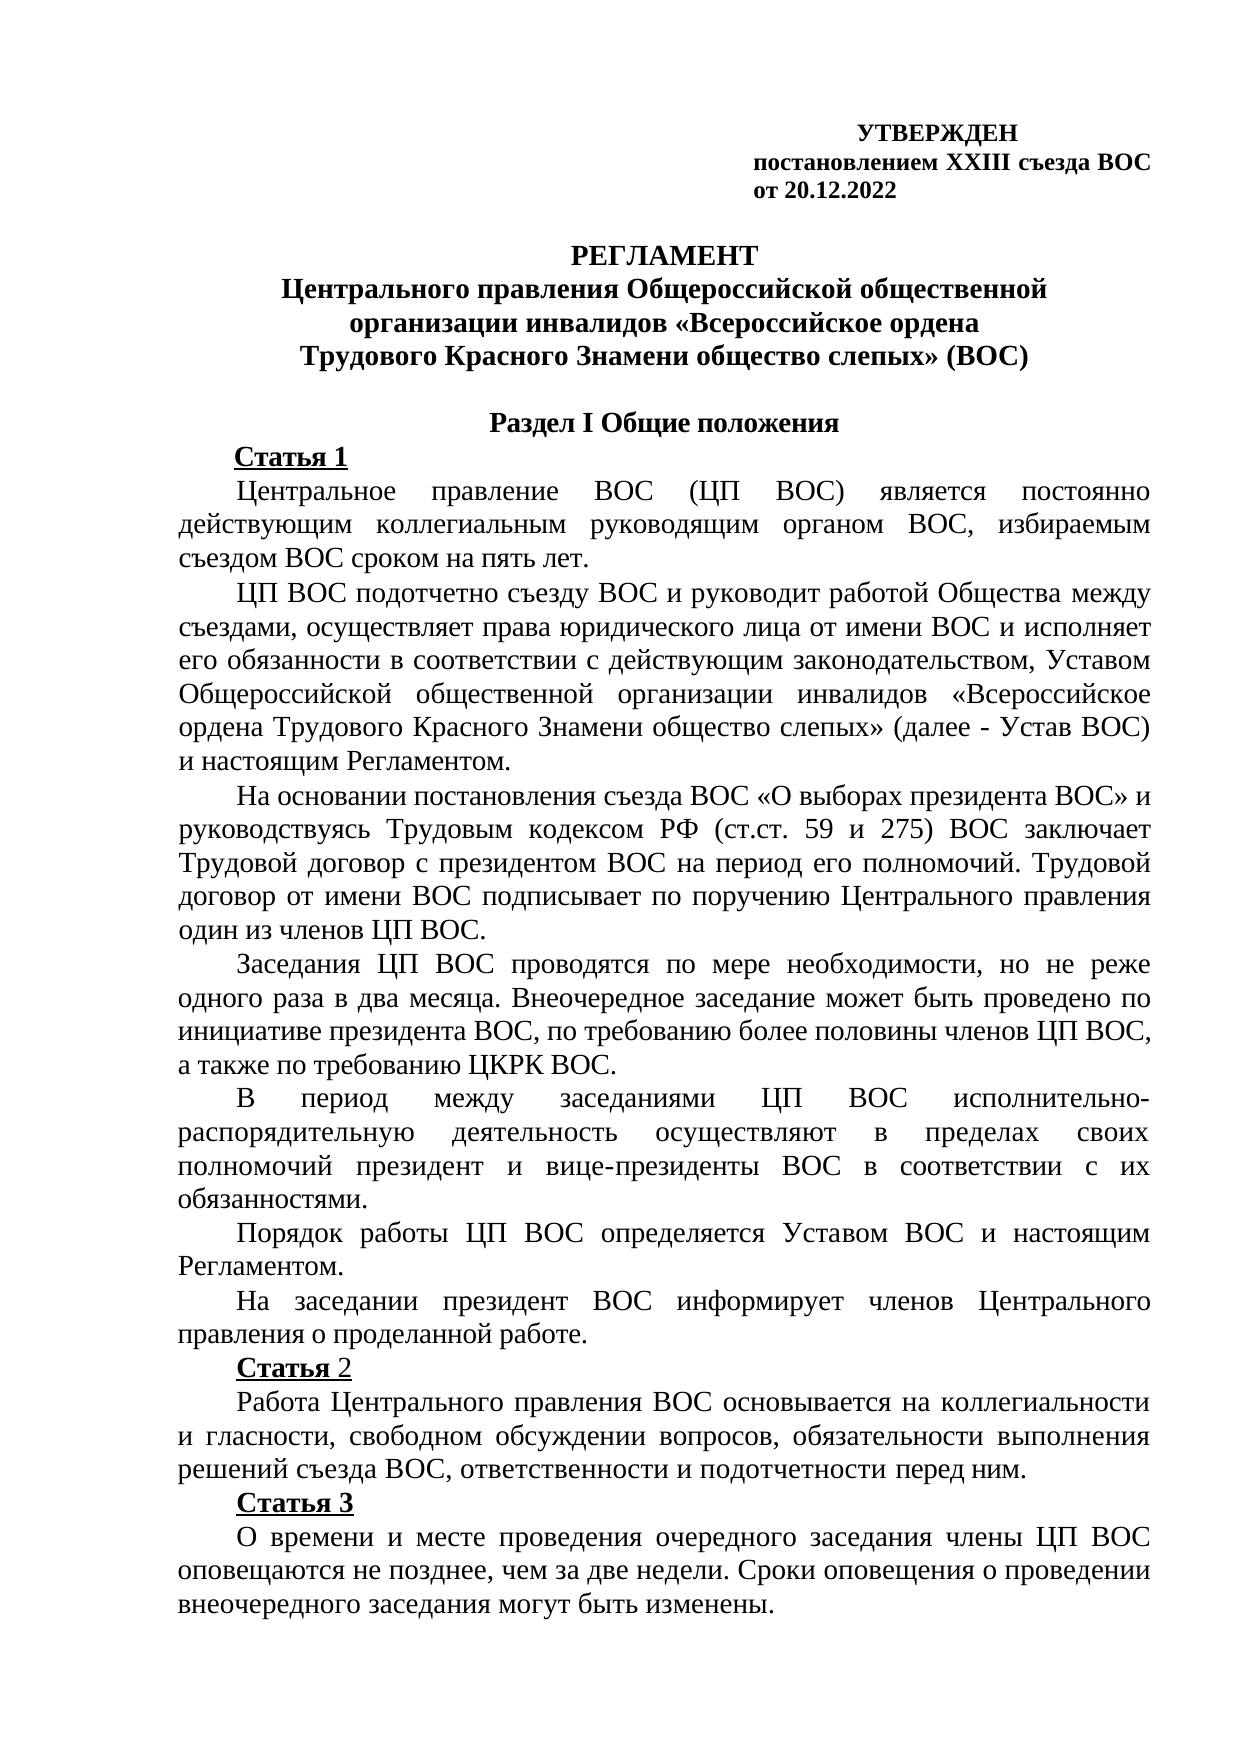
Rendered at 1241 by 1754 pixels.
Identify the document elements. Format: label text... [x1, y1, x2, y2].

text УТВЕРЖДЕН [177, 118, 1152, 147]
text В период между заседаниями ЦП ВОС исполнительно-распорядительную деятельность осуществляют в пределах своих полномочий президент и вице-президенты ВОС в соответствии с их обязанностями. [177, 1081, 1151, 1215]
text Статья 3 [177, 1485, 1152, 1519]
text ЦП ВОС подотчетно съезду ВОС и руководит работой Общества между съездами, осуществляет права юридического лица от имени ВОС и исполняет его обязанности в соответствии с действующим законодательством, Уставом Общероссийской общественной организации инвалидов «Всероссийское ордена Трудового Красного Знамени общество слепых» (далее - Устав ВОС) и настоящим Регламентом. [178, 575, 1151, 777]
text Центральное правление ВОС (ЦП ВОС) является постоянно действующим коллегиальным руководящим органом ВОС, избираемым съездом ВОС сроком на пять лет. [178, 473, 1151, 573]
text Статья 2 [177, 1350, 1152, 1383]
text Трудового Красного Знамени общество слепых» (ВОС) [177, 338, 1152, 372]
text Работа Центрального правления ВОС основывается на коллегиальности и гласности, свободном обсуждении вопросов, обязательности выполнения решений съезда ВОС, ответственности и подотчетности перед ним. [177, 1384, 1150, 1485]
text РЕГЛАМЕНТ [177, 238, 1152, 271]
text постановлением XXIII съезда ВОС от 20.12.2022 [753, 147, 1152, 204]
text организации инвалидов «Всероссийское ордена [177, 305, 1152, 338]
text На заседании президент ВОС информирует членов Центрального правления о проделанной работе. [177, 1283, 1151, 1350]
text Заседания ЦП ВОС проводятся по мере необходимости, но не реже одного раза в два месяца. Внеочередное заседание может быть проведено по инициативе президента ВОС, по требованию более половины членов ЦП ВОС, а также по требованию ЦКРК ВОС. [178, 946, 1152, 1081]
text На основании постановления съезда ВОС «О выборах президента ВОС» и руководствуясь Трудовым кодексом РФ (ст.ст. 59 и 275) ВОС заключает Трудовой договор с президентом ВОС на период его полномочий. Трудовой договор от имени ВОС подписывает по поручению Центрального правления один из членов ЦП ВОС. [178, 778, 1152, 945]
text Статья 1 [177, 439, 1152, 473]
text Центрального правления Общероссийской общественной [177, 271, 1152, 305]
text Раздел I Общие положения [177, 406, 1152, 439]
text О времени и месте проведения очередного заседания члены ЦП ВОС оповещаются не позднее, чем за две недели. Сроки оповещения о проведении внеочередного заседания могут быть изменены. [177, 1519, 1152, 1619]
text Порядок работы ЦП ВОС определяется Уставом ВОС и настоящим Регламентом. [178, 1215, 1151, 1282]
